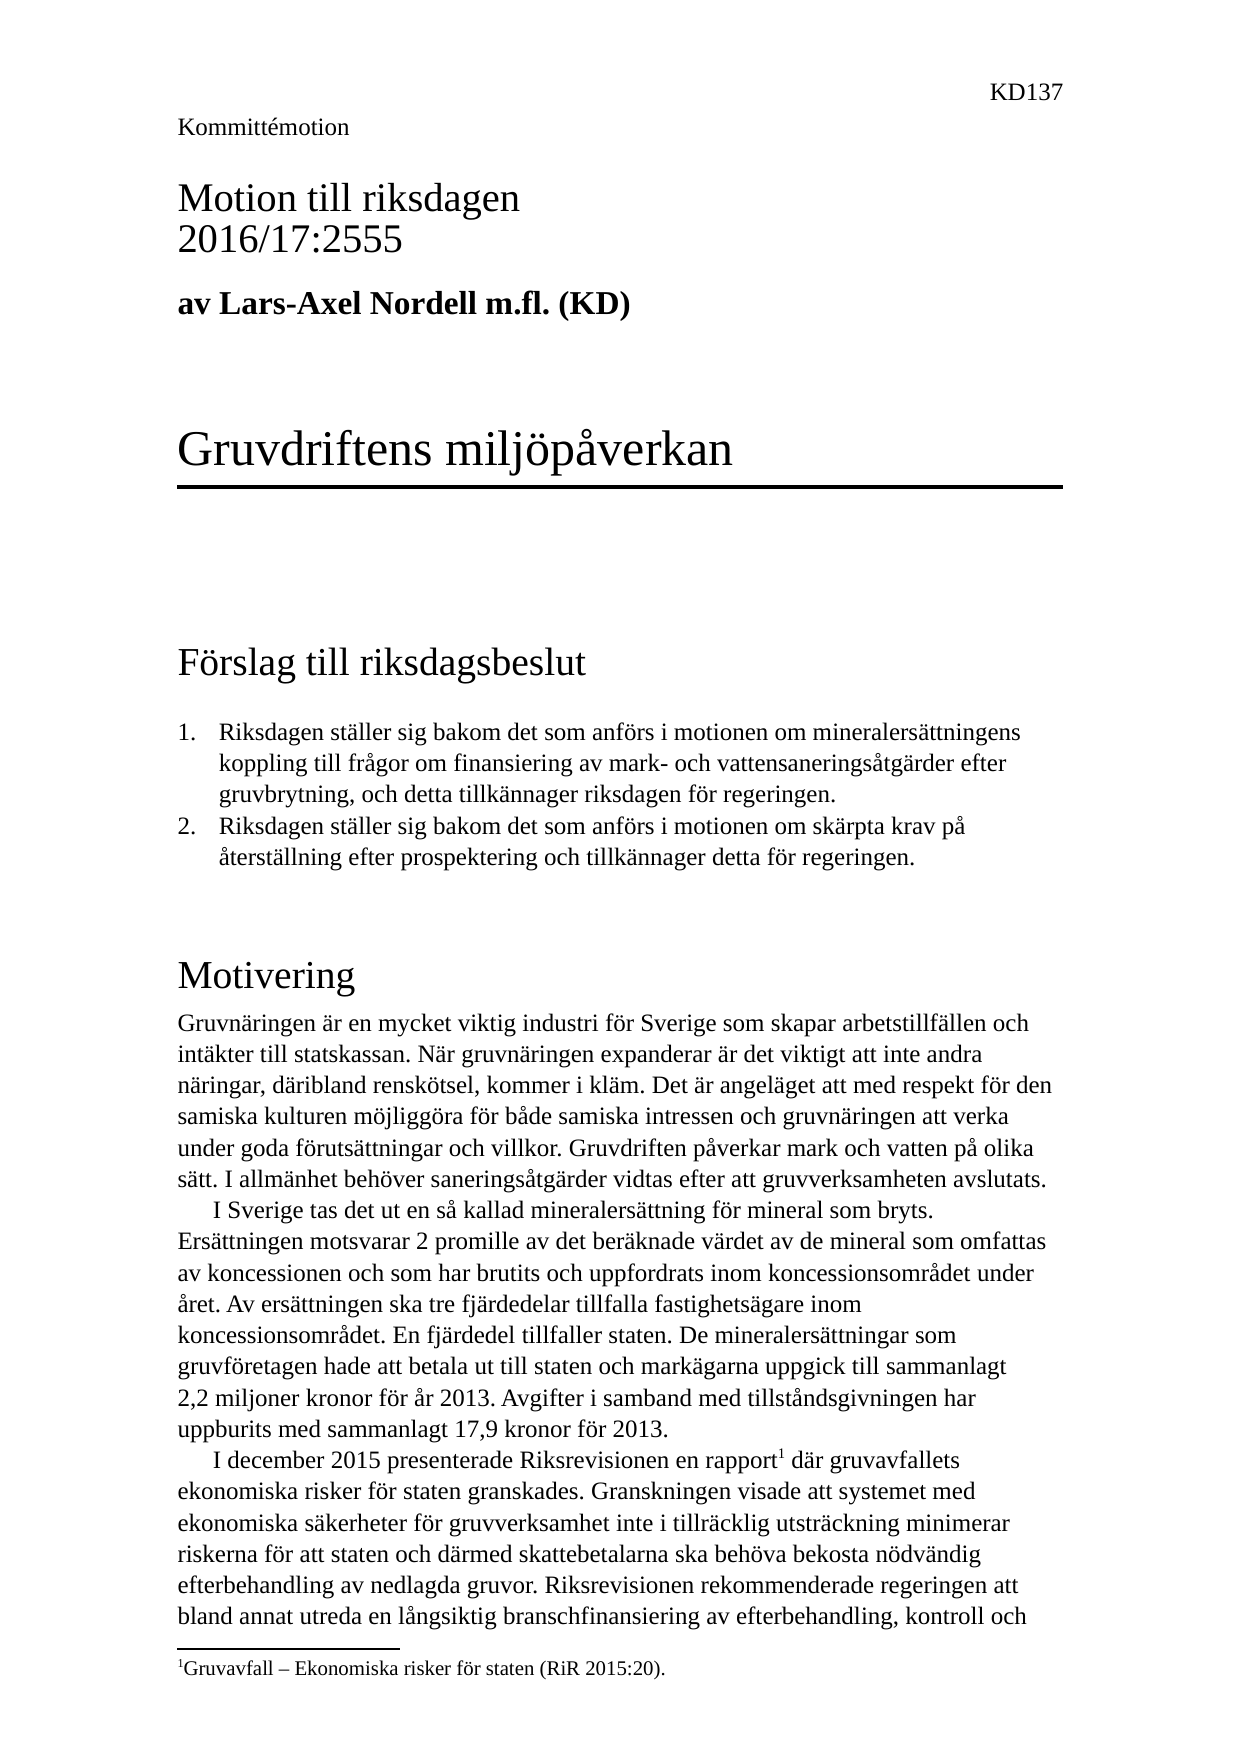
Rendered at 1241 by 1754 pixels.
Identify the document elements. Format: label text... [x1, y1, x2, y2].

text I Sverige tas det ut en så kallad mineralersättning för mineral som bryts. Ersättningen motsvarar 2 promille av det beräknade värdet av de mineral som omfattas av koncessionen och som har brutits och uppfordrats inom koncessionsområdet under året. Av ersättningen ska tre fjärdedelar tillfalla fastighetsägare inom koncessionsområdet. En fjärdedel tillfaller staten. De mineralersättningar som gruvföretagen hade att betala ut till staten och markägarna uppgick till sammanlagt 2,2 miljoner kronor för år 2013. Avgifter i samband med tillståndsgivningen har uppburits med sammanlagt 17,9 kronor för 2013. [177, 1193, 1063, 1443]
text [177, 1443, 1063, 1630]
subtitle Motivering [177, 956, 1063, 997]
text Gruvnäringen är en mycket viktig industri för Sverige som skapar arbetstillfällen och intäkter till statskassan. När gruvnäringen expanderar är det viktigt att inte andra näringar, däribland renskötsel, kommer i kläm. Det är angeläget att med respekt för den samiska kulturen möjliggöra för både samiska intressen och gruvnäringen att verka under goda förutsättningar och villkor. Gruvdriften påverkar mark och vatten på olika sätt. I allmänhet behöver saneringsåtgärder vidtas efter att gruvverksamheten avslutats. [177, 1005, 1063, 1193]
